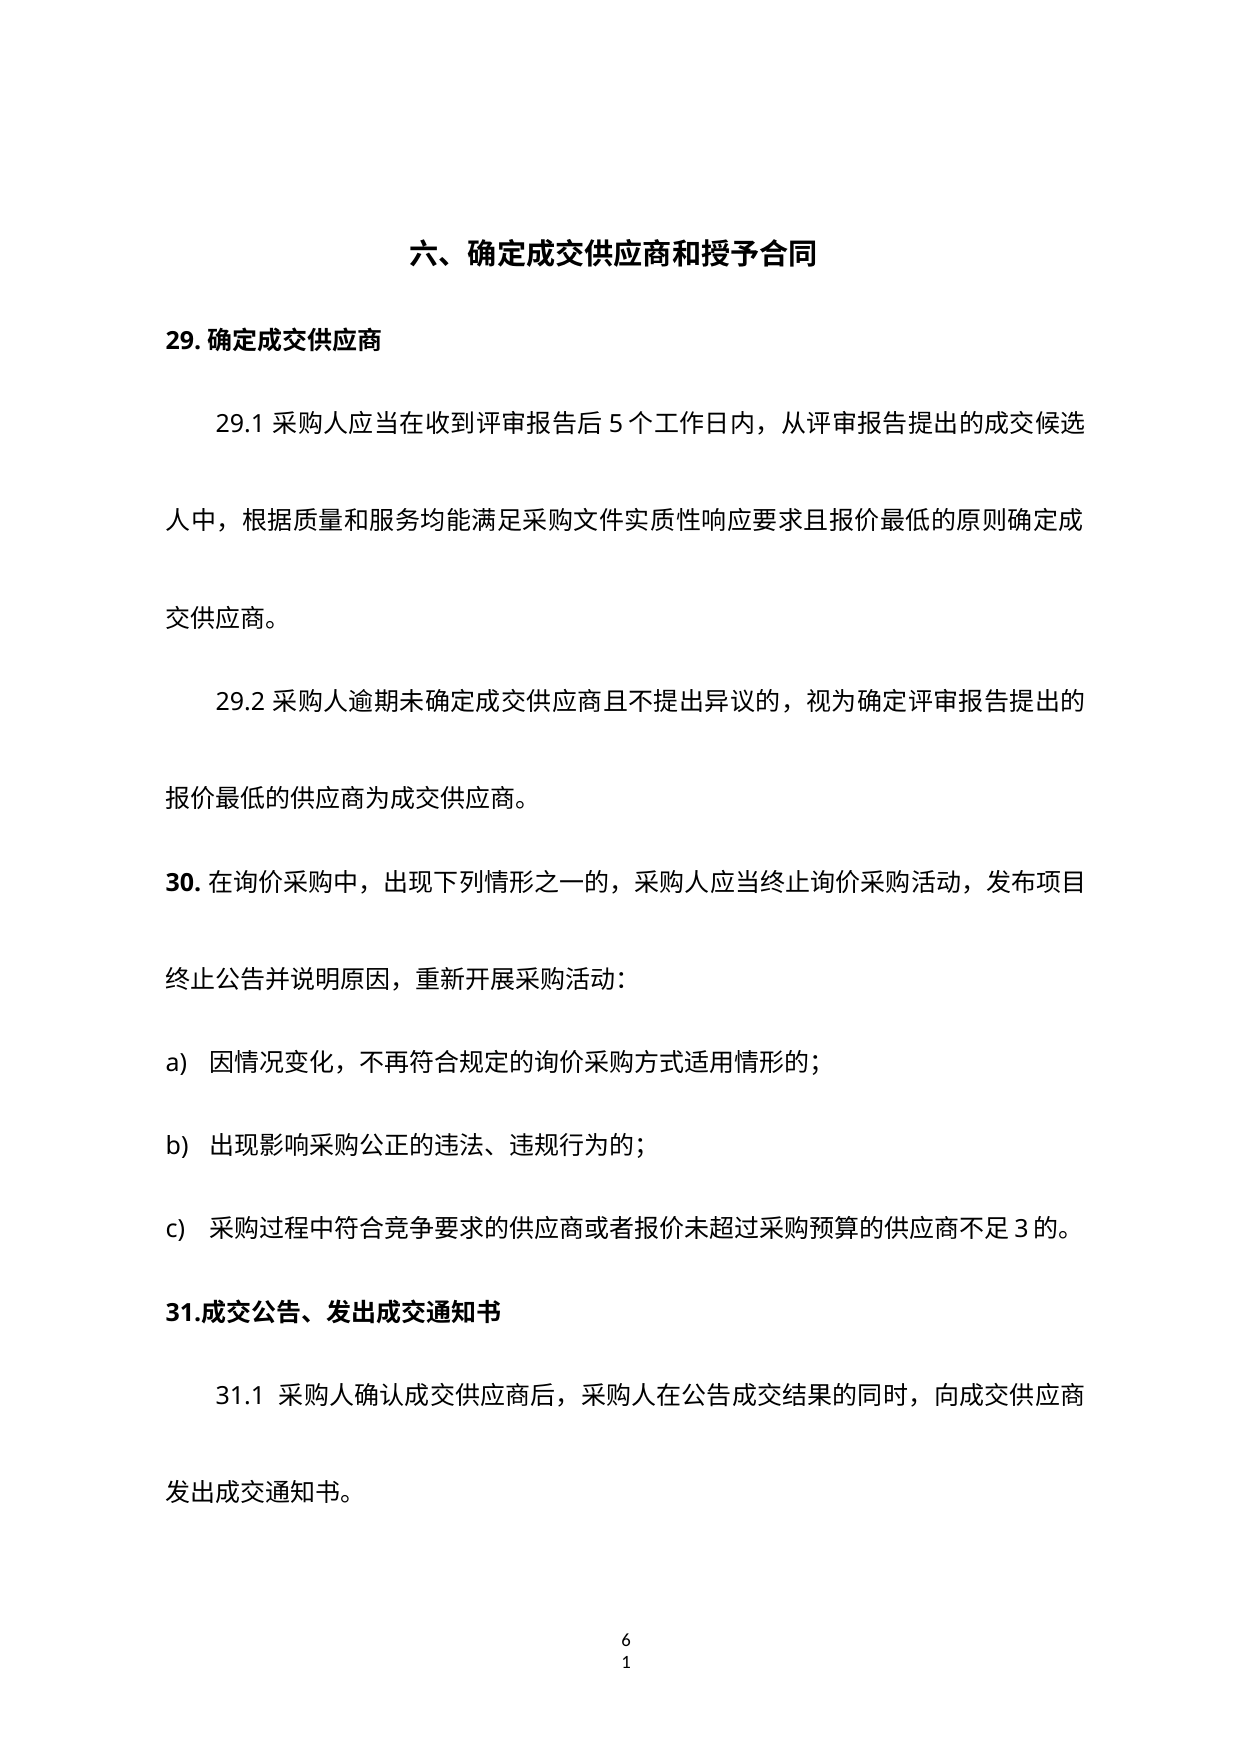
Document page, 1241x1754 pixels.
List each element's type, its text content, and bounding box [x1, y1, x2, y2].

text 29. 确定成交供应商 [165, 306, 1087, 371]
text 30. 在询价采购中，出现下列情形之一的，采购人应当终止询价采购活动，发布项目终止公告并说明原因，重新开展采购活动： [165, 848, 1087, 1010]
list 采购过程中符合竞争要求的供应商或者报价未超过采购预算的供应商不足3的。 [165, 1194, 1087, 1259]
text 29.1 采购人应当在收到评审报告后5个工作日内，从评审报告提出的成交候选人中，根据质量和服务均能满足采购文件实质性响应要求且报价最低的原则确定成交供应商。 [165, 389, 1087, 649]
text 31.成交公告、发出成交通知书 [165, 1278, 1087, 1343]
text 29.2 采购人逾期未确定成交供应商且不提出异议的，视为确定评审报告提出的报价最低的供应商为成交供应商。 [165, 667, 1087, 829]
text 31.1 采购人确认成交供应商后，采购人在公告成交结果的同时，向成交供应商发出成交通知书。 [165, 1361, 1087, 1523]
list 因情况变化，不再符合规定的询价采购方式适用情形的； [165, 1028, 1087, 1093]
list 出现影响采购公正的违法、违规行为的； [165, 1111, 1087, 1176]
text 六、确定成交供应商和授予合同 [165, 219, 1087, 284]
